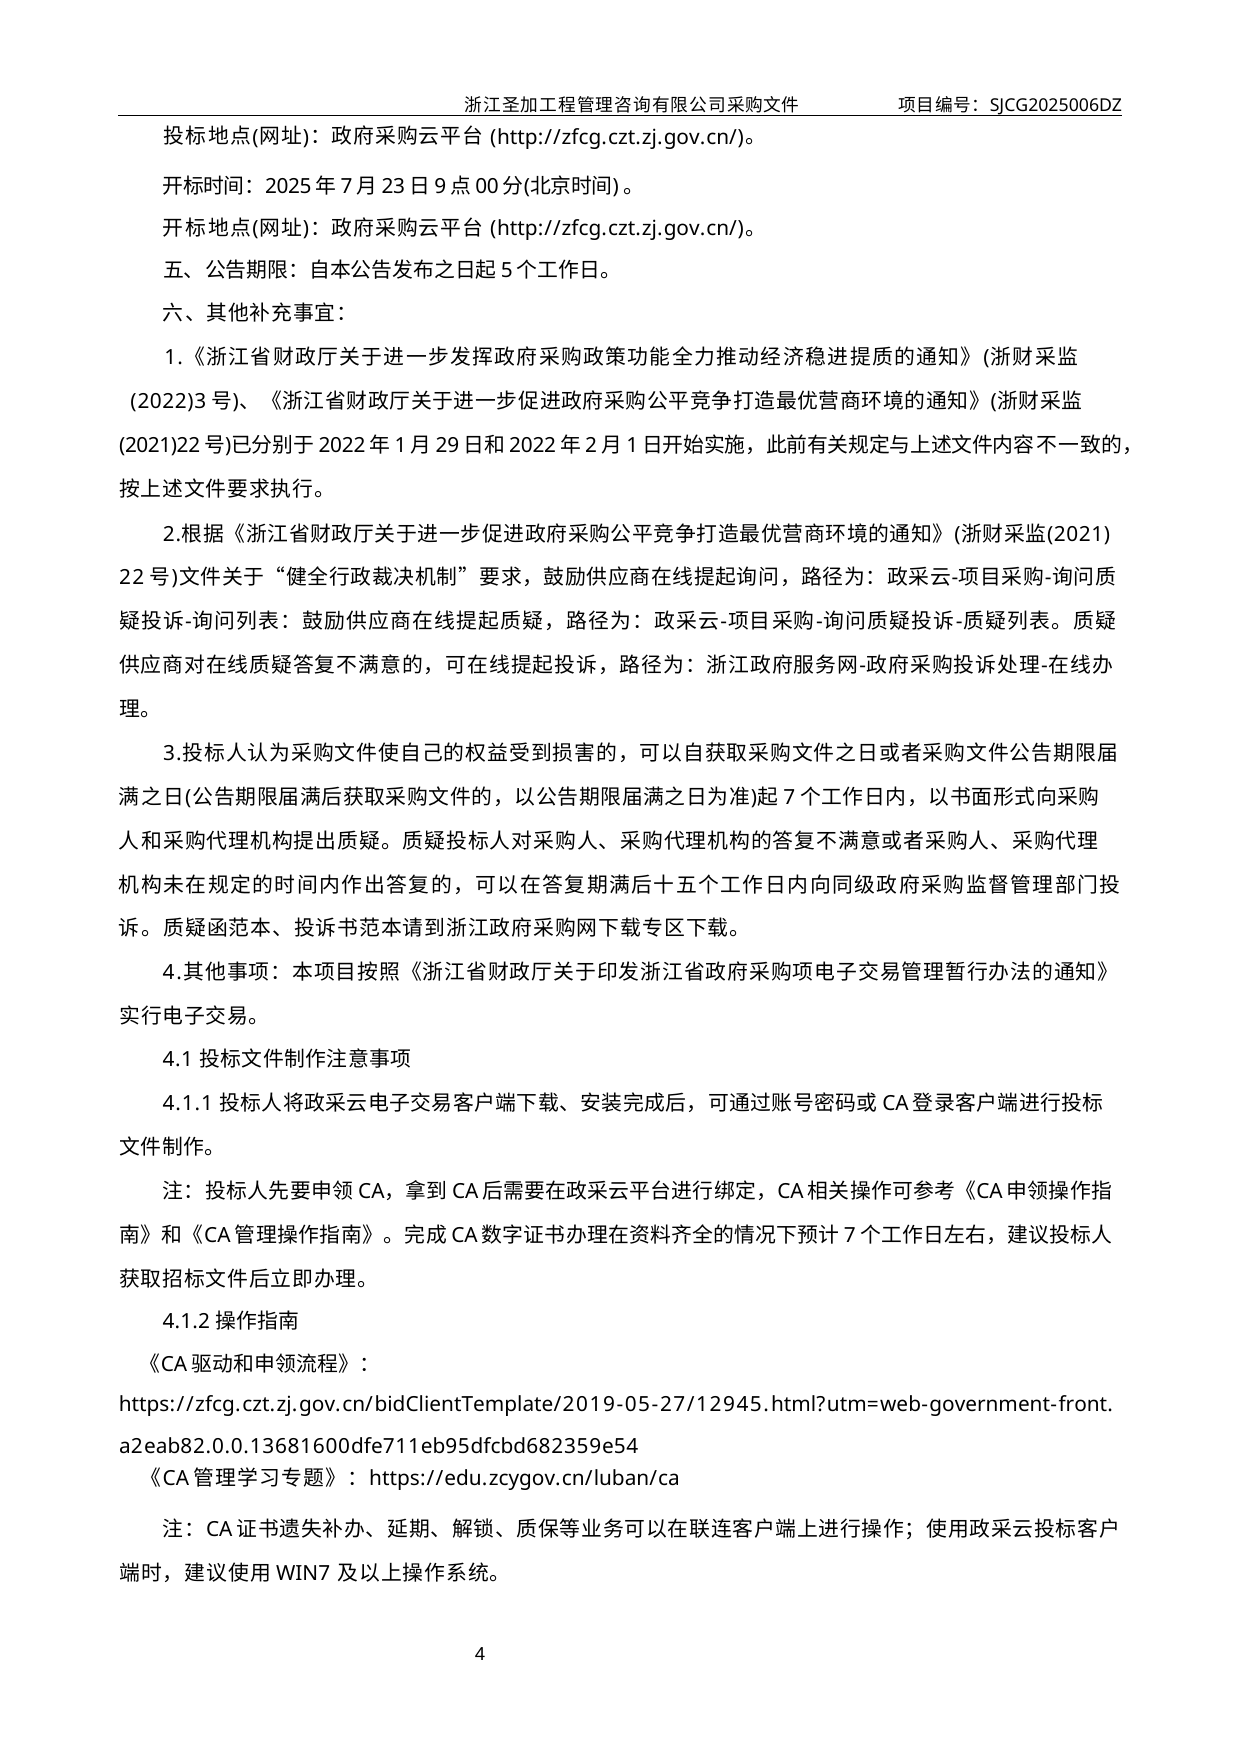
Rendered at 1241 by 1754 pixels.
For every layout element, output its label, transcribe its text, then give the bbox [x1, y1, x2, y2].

text 注：投标人先要申领CA，拿到CA后需要在政采云平台进行绑定，CA相关操作可参考《CA申领操作指南》和《CA管理操作指南》。完成CA数字证书办理在资料齐全的情况下预计7个工作日左右，建议投标人获取招标文件后立即办理。 [119, 1174, 1122, 1292]
text 《CA管理学习专题》：https://edu.zcygov.cn/luban/ca [118, 1459, 1131, 1499]
text 《CA驱动和申领流程》： [118, 1348, 1131, 1377]
text 1.《浙江省财政厅关于进一步发挥政府采购政策功能全力推动经济稳进提质的通知》(浙财采监 (2022)3号)、《浙江省财政厅关于进一步促进政府采购公平竞争打造最优营商环境的通知》(浙财采监(2021)22号)已分别于2022年1月29日和2022年2月1日开始实施，此前有关规定与上述文件内容不一致的，按上述文件要求执行。 [119, 340, 1122, 503]
text 开标时间：2025年7月23日9点00分(北京时间) 。 [163, 171, 1131, 199]
text 投标地点(网址)：政府采购云平台 (http://zfcg.czt.zj.gov.cn/)。 [163, 131, 1131, 171]
text 4.1 投标文件制作注意事项 [162, 1044, 1131, 1072]
text 4.其他事项：本项目按照《浙江省财政厅关于印发浙江省政府采购项电子交易管理暂行办法的通知》 实行电子交易。 [119, 955, 1123, 1030]
text 开标地点(网址)：政府采购云平台 (http://zfcg.czt.zj.gov.cn/)。 [163, 213, 1131, 241]
text 4.1.2 操作指南 [162, 1306, 1131, 1334]
text 五、公告期限：自本公告发布之日起5个工作日。 [163, 255, 1131, 284]
text a2eab82.0.0.13681600dfe711eb95dfcbd682359e54 [119, 1432, 1131, 1459]
text 注：CA证书遗失补办、延期、解锁、质保等业务可以在联连客户端上进行操作；使用政采云投标客户 端时，建议使用WIN7 及以上操作系统。 [119, 1512, 1122, 1586]
text https://zfcg.czt.zj.gov.cn/bidClientTemplate/2019-05-27/12945.html?utm=web-government-front. [118, 1391, 1131, 1417]
text 2.根据《浙江省财政厅关于进一步促进政府采购公平竞争打造最优营商环境的通知》(浙财采监(2021) 22号)文件关于“健全行政裁决机制”要求，鼓励供应商在线提起询问，路径为：政采云-项目采购-询问质疑投诉-询问列表：鼓励供应商在线提起质疑，路径为：政采云-项目采购-询问质疑投诉-质疑列表。质疑供应商对在线质疑答复不满意的，可在线提起投诉，路径为：浙江政府服务网-政府采购投诉处理-在线办理。 [119, 517, 1131, 722]
text 六、其他补充事宜： [163, 298, 1131, 327]
text 3.投标人认为采购文件使自己的权益受到损害的，可以自获取采购文件之日或者采购文件公告期限届 满之日(公告期限届满后获取采购文件的，以公告期限届满之日为准)起7个工作日内，以书面形式向采购人和采购代理机构提出质疑。质疑投标人对采购人、采购代理机构的答复不满意或者采购人、采购代理 机构未在规定的时间内作出答复的，可以在答复期满后十五个工作日内向同级政府采购监督管理部门投 诉。质疑函范本、投诉书范本请到浙江政府采购网下载专区下载。 [119, 736, 1122, 942]
text 4.1.1 投标人将政采云电子交易客户端下载、安装完成后，可通过账号密码或CA登录客户端进行投标 文件制作。 [119, 1086, 1122, 1160]
